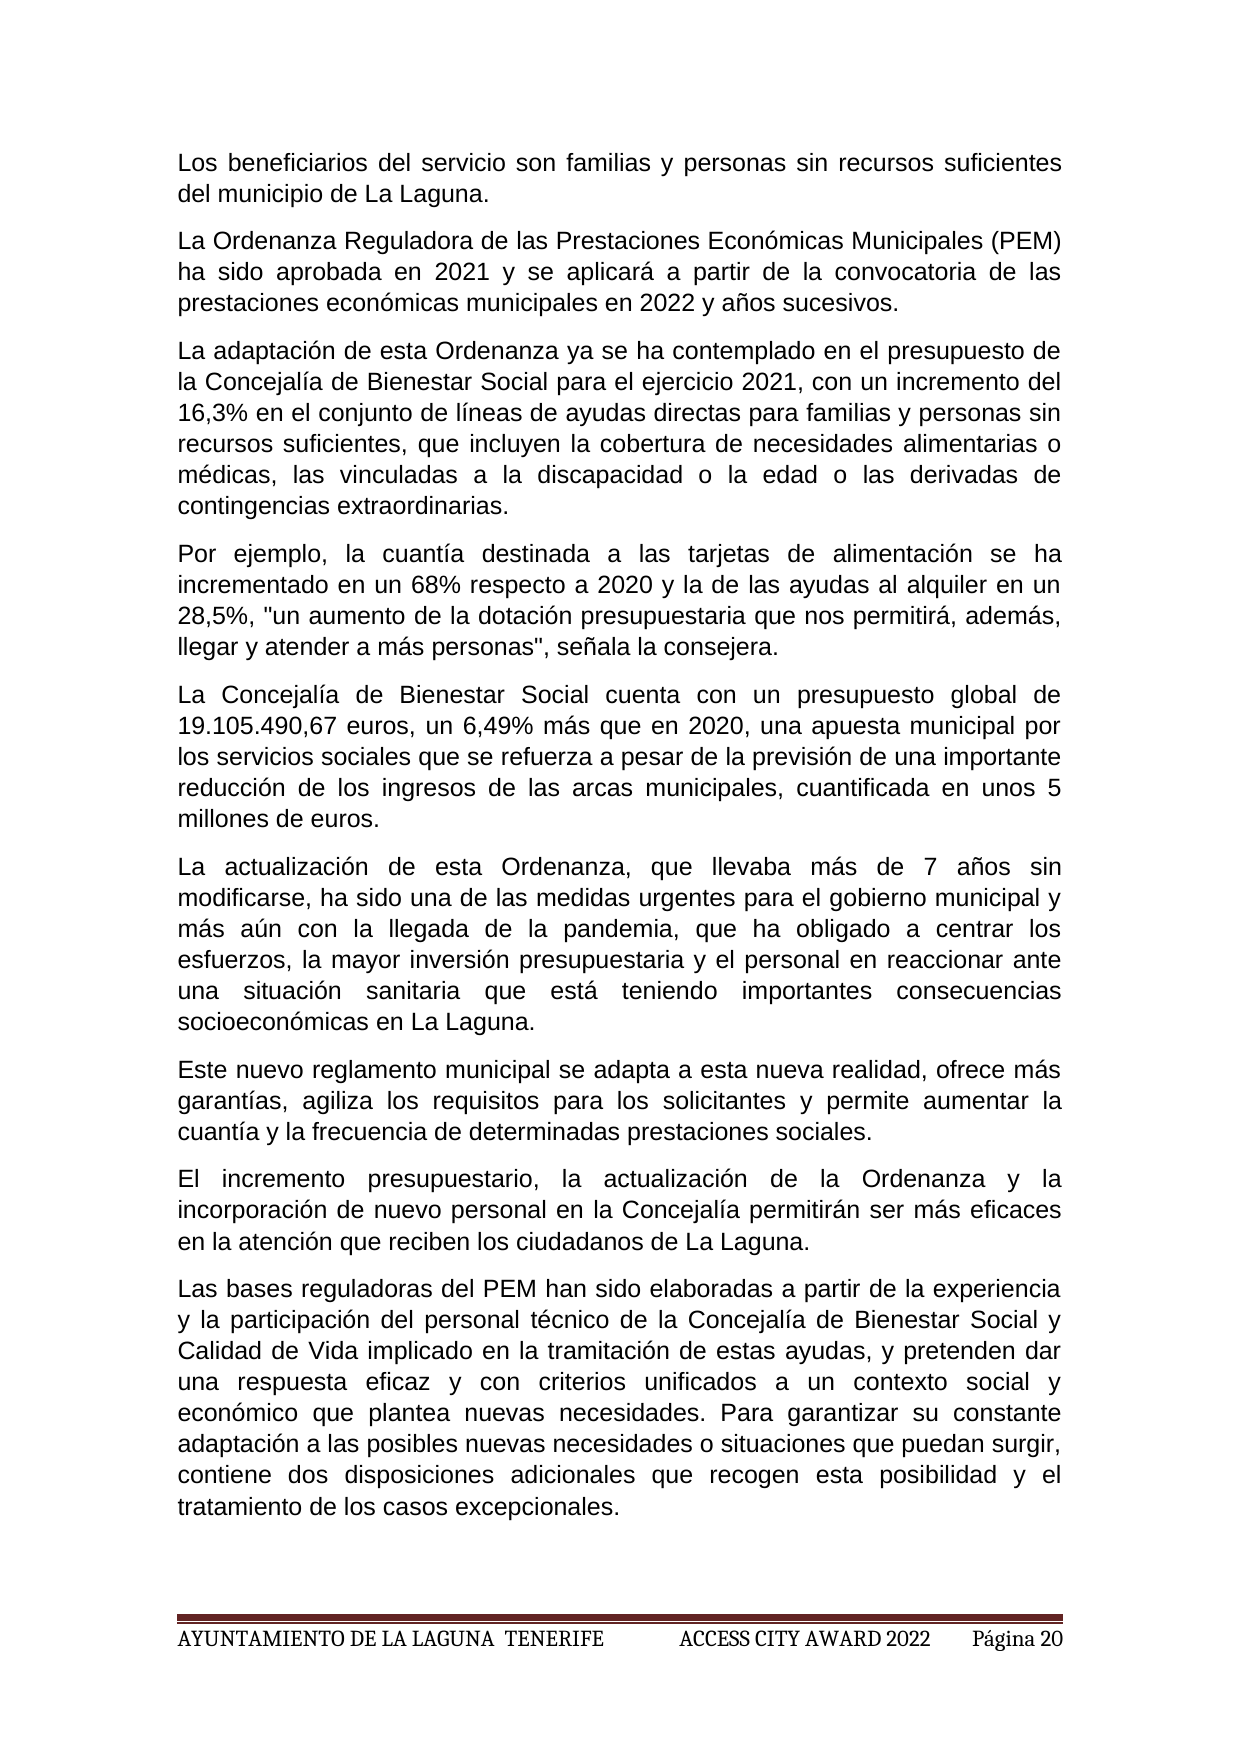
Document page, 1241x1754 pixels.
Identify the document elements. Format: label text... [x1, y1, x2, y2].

text El incremento presupuestario, la actualización de la Ordenanza y la incorporación de nuevo personal en la Concejalía permitirán ser más eficaces en la atención que reciben los ciudadanos de La Laguna. [177, 1164, 1063, 1255]
text Este nuevo reglamento municipal se adapta a esta nueva realidad, ofrece más garantías, agiliza los requisitos para los solicitantes y permite aumentar la cuantía y la frecuencia de determinadas prestaciones sociales. [177, 1055, 1063, 1146]
text Las bases reguladoras del PEM han sido elaboradas a partir de la experiencia y la participación del personal técnico de la Concejalía de Bienestar Social y Calidad de Vida implicado en la tramitación de estas ayudas, y pretenden dar una respuesta eficaz y con criterios unificados a un contexto social y económico que plantea nuevas necesidades. Para garantizar su constante adaptación a las posibles nuevas necesidades o situaciones que puedan surgir, contiene dos disposiciones adicionales que recogen esta posibilidad y el tratamiento de los casos excepcionales. [177, 1274, 1063, 1520]
text La adaptación de esta Ordenanza ya se ha contemplado en el presupuesto de la Concejalía de Bienestar Social para el ejercicio 2021, con un incremento del 16,3% en el conjunto de líneas de ayudas directas para familias y personas sin recursos suficientes, que incluyen la cobertura de necesidades alimentarias o médicas, las vinculadas a la discapacidad o la edad o las derivadas de contingencias extraordinarias. [177, 336, 1063, 520]
text La Ordenanza Reguladora de las Prestaciones Económicas Municipales (PEM) ha sido aprobada en 2021 y se aplicará a partir de la convocatoria de las prestaciones económicas municipales en 2022 y años sucesivos. [177, 226, 1063, 317]
text Los beneficiarios del servicio son familias y personas sin recursos suficientes del municipio de La Laguna. [177, 148, 1063, 207]
text Por ejemplo, la cuantía destinada a las tarjetas de alimentación se ha incrementado en un 68% respecto a 2020 y la de las ayudas al alquiler en un 28,5%, "un aumento de la dotación presupuestaria que nos permitirá, además, llegar y atender a más personas", señala la consejera. [177, 539, 1063, 661]
text La actualización de esta Ordenanza, que llevaba más de 7 años sin modificarse, ha sido una de las medidas urgentes para el gobierno municipal y más aún con la llegada de la pandemia, que ha obligado a centrar los esfuerzos, la mayor inversión presupuestaria y el personal en reaccionar ante una situación sanitaria que está teniendo importantes consecuencias socioeconómicas en La Laguna. [177, 852, 1063, 1036]
text La Concejalía de Bienestar Social cuenta con un presupuesto global de 19.105.490,67 euros, un 6,49% más que en 2020, una apuesta municipal por los servicios sociales que se refuerza a pesar de la previsión de una importante reducción de los ingresos de las arcas municipales, cuantificada en unos 5 millones de euros. [177, 680, 1063, 833]
